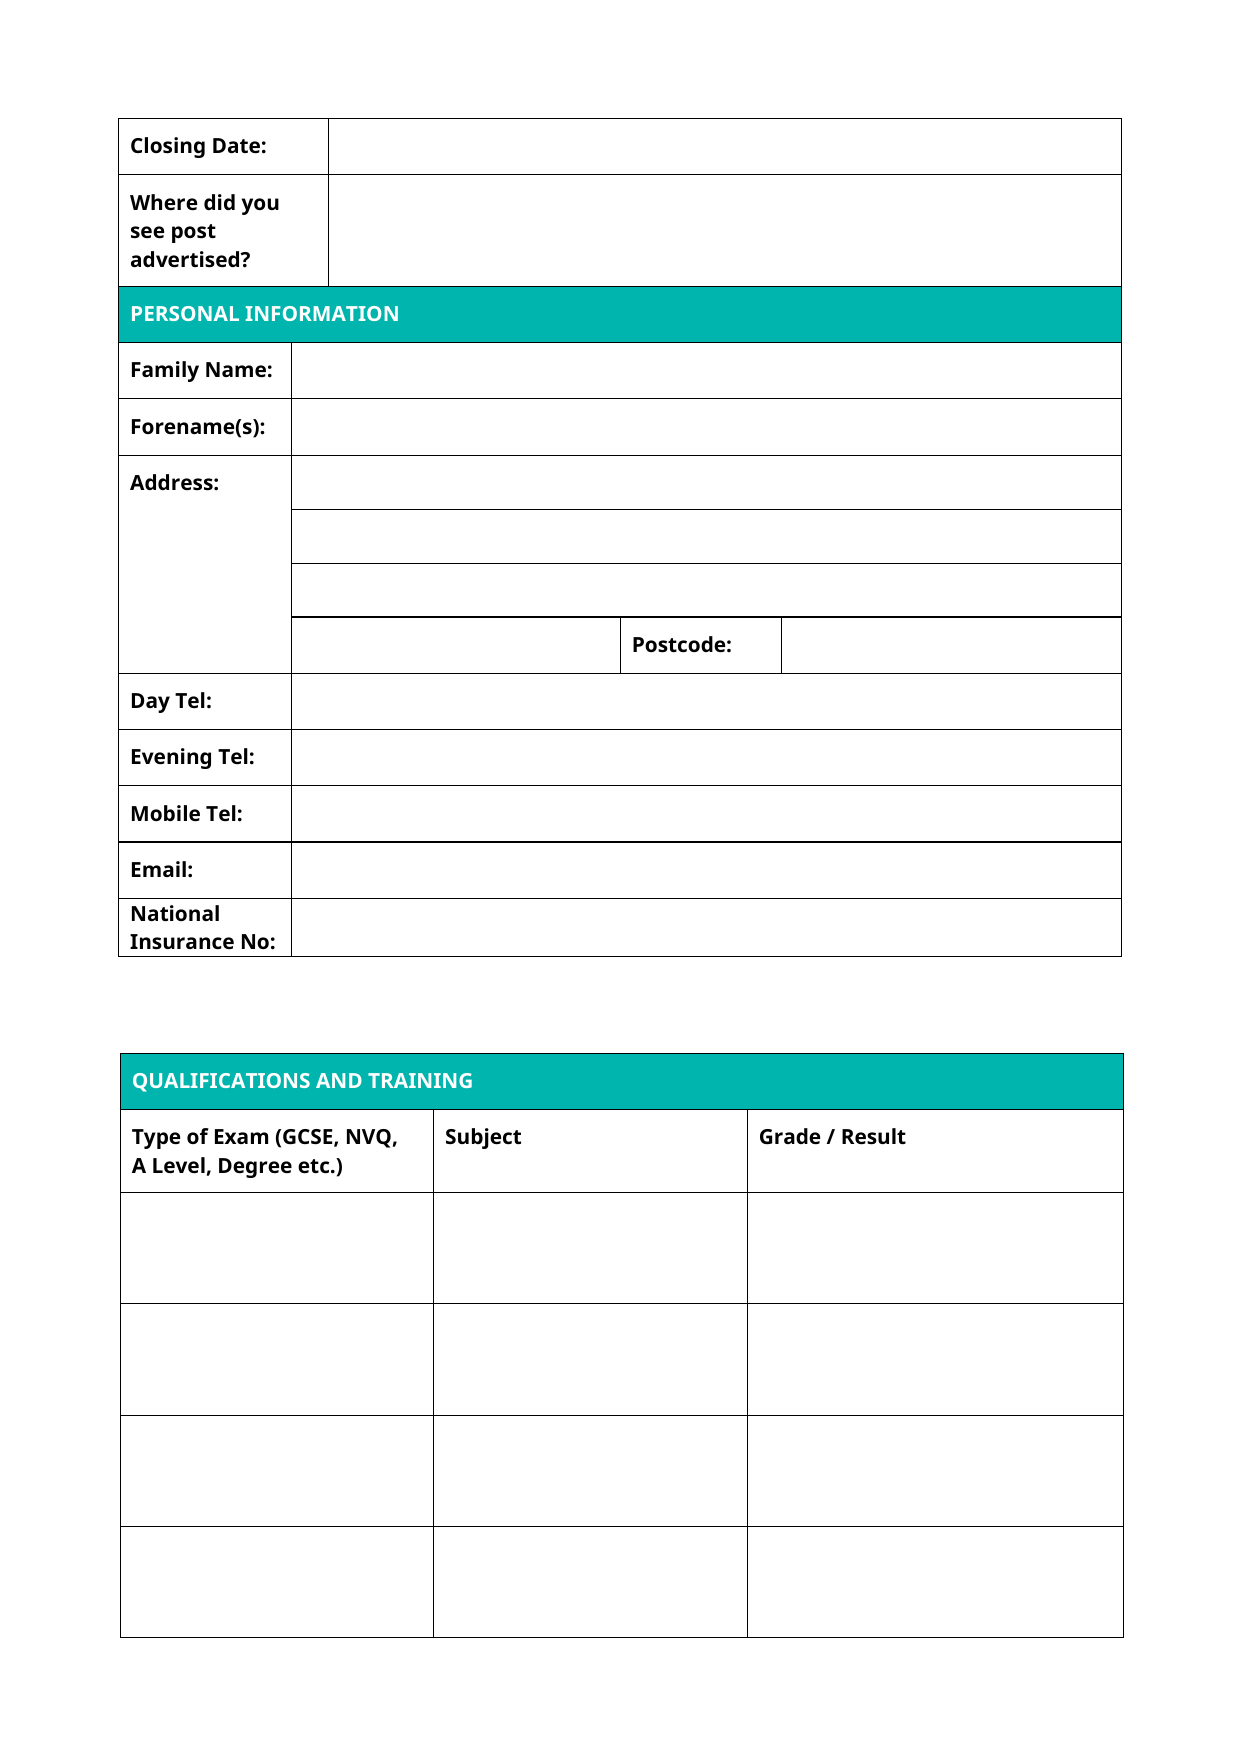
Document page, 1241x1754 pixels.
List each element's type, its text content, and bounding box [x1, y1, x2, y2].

table_cell [292, 899, 1121, 956]
table_cell [292, 456, 1121, 508]
table_cell [434, 1304, 747, 1414]
table_cell Address: [119, 456, 291, 673]
table_cell Day Tel: [119, 674, 291, 729]
table_cell [329, 175, 1121, 286]
table_cell PERSONAL INFORMATION [119, 287, 1121, 342]
table_cell [292, 399, 1121, 454]
table_cell Family Name: [119, 343, 291, 398]
table_cell [748, 1527, 1123, 1637]
table_cell Grade / Result [748, 1110, 1123, 1192]
table_cell National Insurance No: [119, 899, 291, 956]
table_cell [782, 618, 1121, 673]
table_cell Type of Exam (GCSE, NVQ, A Level, Degree etc.) [121, 1110, 433, 1192]
table_cell [434, 1193, 747, 1303]
table_cell [292, 564, 1121, 616]
table_cell [434, 1416, 747, 1526]
table_cell [748, 1304, 1123, 1414]
table_cell Postcode: [621, 618, 781, 673]
table_cell [748, 1193, 1123, 1303]
table_cell Mobile Tel: [119, 786, 291, 841]
table_cell [292, 343, 1121, 398]
table_cell Subject [434, 1110, 747, 1192]
table_cell [292, 510, 1121, 562]
table_cell [292, 618, 620, 673]
table_cell [292, 843, 1121, 898]
table_cell [121, 1527, 433, 1637]
table_cell Closing Date: [119, 119, 328, 174]
table_cell Evening Tel: [119, 730, 291, 785]
table_cell [121, 1193, 433, 1303]
table_cell Where did you see post advertised? [119, 175, 328, 286]
table_cell [434, 1527, 747, 1637]
table_cell Forename(s): [119, 399, 291, 454]
table_cell [292, 730, 1121, 785]
table_cell [748, 1416, 1123, 1526]
table_cell [329, 119, 1121, 174]
table_cell [121, 1304, 433, 1414]
table_cell Email: [119, 843, 291, 898]
table_cell [121, 1416, 433, 1526]
table_header QUALIFICATIONS AND TRAINING [121, 1054, 1123, 1109]
table_cell [292, 674, 1121, 729]
table_cell [292, 786, 1121, 841]
